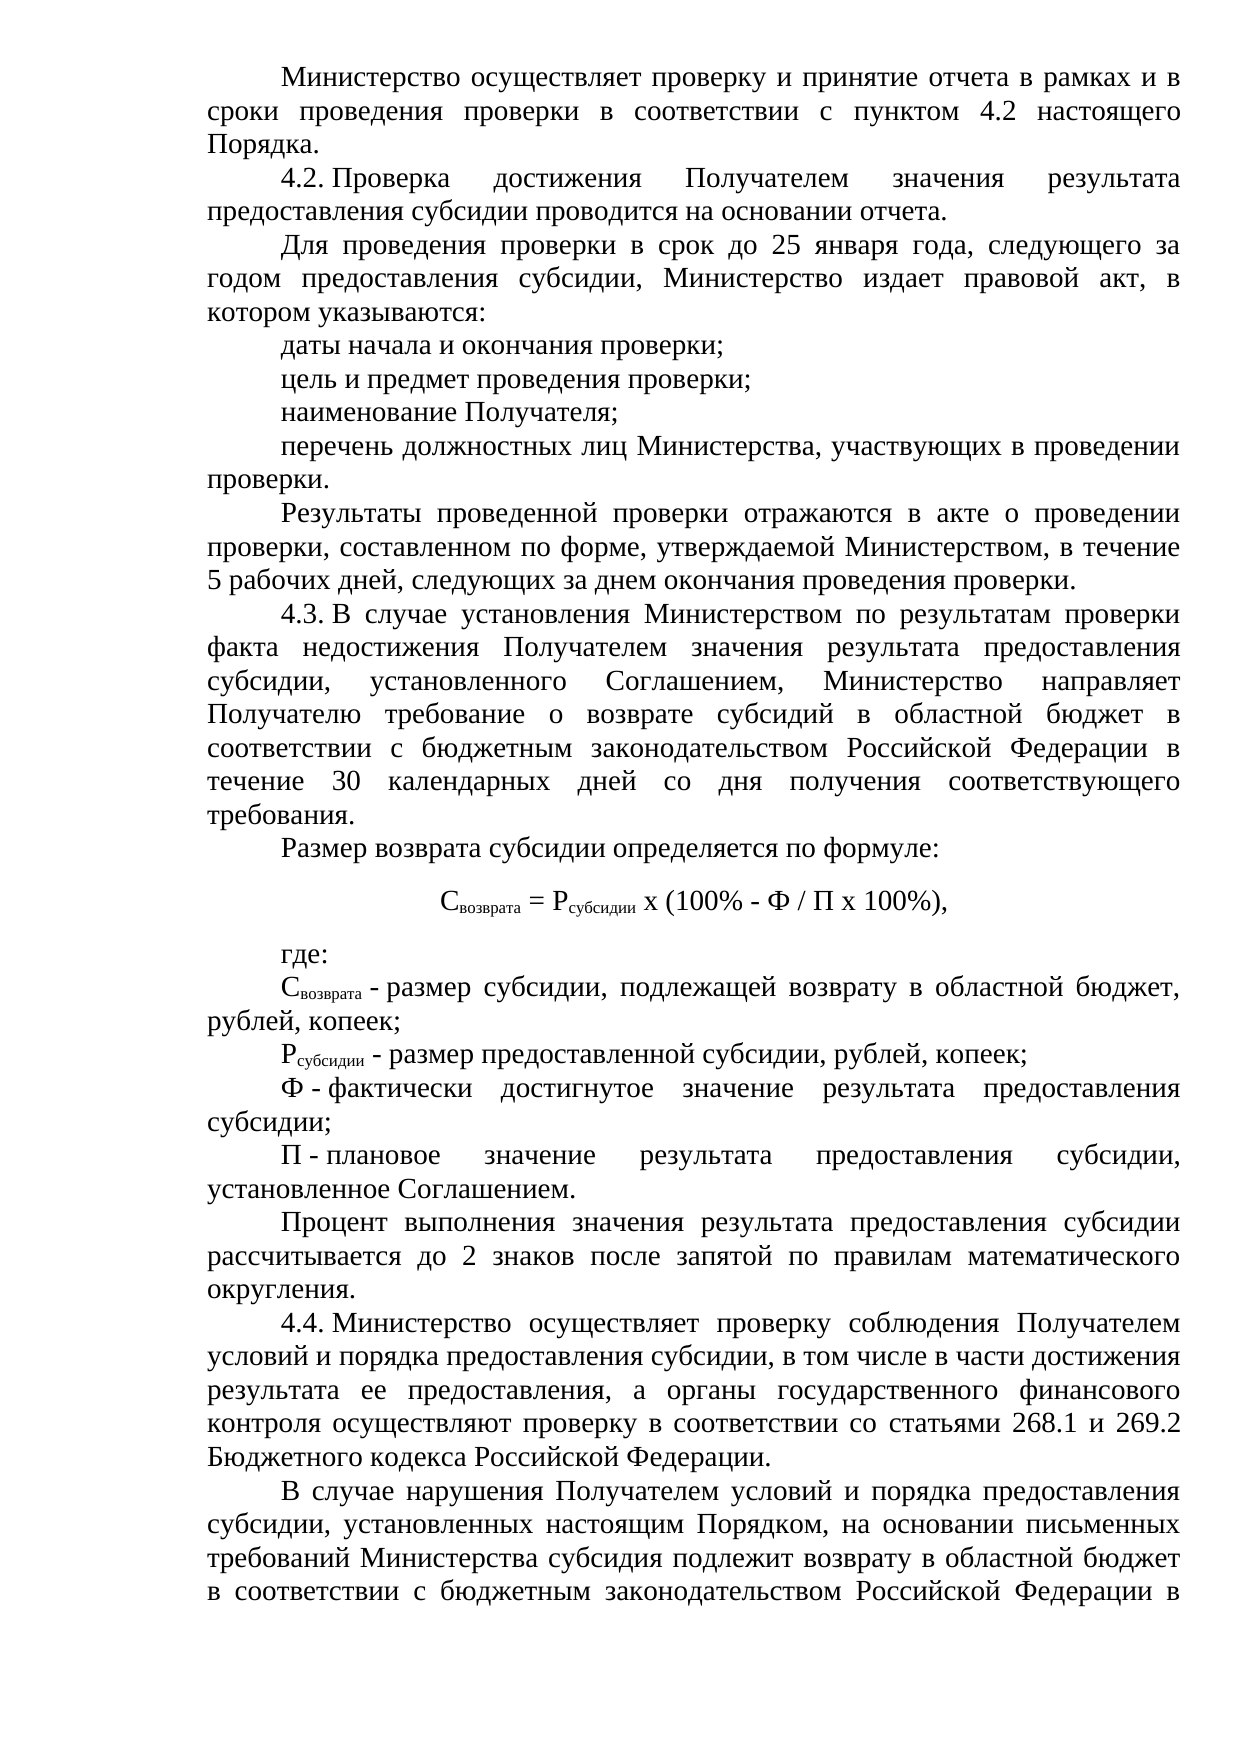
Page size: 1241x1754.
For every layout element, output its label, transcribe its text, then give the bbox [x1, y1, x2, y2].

text Процент выполнения значения результата предоставления субсидии рассчитывается до 2 знаков после запятой по правилам математического округления. [207, 1204, 1181, 1305]
text 4.2. Проверка достижения Получателем значения результата предоставления субсидии проводится на основании отчета. [207, 160, 1181, 227]
text Результаты проведенной проверки отражаются в акте о проведении проверки, составленном по форме, утверждаемой Министерством, в течение 5 рабочих дней, следующих за днем окончания проведения проверки. [207, 495, 1181, 596]
text Свозврата - размер субсидии, подлежащей возврату в областной бюджет, рублей, копеек; [207, 969, 1181, 1037]
text даты начала и окончания проверки; [207, 327, 1181, 361]
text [207, 1473, 1181, 1607]
text 4.4. Министерство осуществляет проверку соблюдения Получателем условий и порядка предоставления субсидии, в том числе в части достижения результата ее предоставления, а органы государственного финансового контроля осуществляют проверку в соответствии со статьями 268.1 и 269.2 Бюджетного кодекса Российской Федерации. [207, 1305, 1181, 1473]
text Свозврата = Рсубсидии x (100% - Ф / П x 100%), [207, 883, 1181, 917]
text перечень должностных лиц Министерства, участвующих в проведении проверки. [207, 428, 1181, 495]
text Рсубсидии - размер предоставленной субсидии, рублей, копеек; [207, 1037, 1181, 1070]
text цель и предмет проведения проверки; [207, 361, 1181, 394]
text Размер возврата субсидии определяется по формуле: [207, 831, 1181, 864]
text Ф - фактически достигнутое значение результата предоставления субсидии; [207, 1070, 1181, 1137]
text где: [207, 936, 1181, 969]
text наименование Получателя; [207, 394, 1181, 428]
text 4.3. В случае установления Министерством по результатам проверки факта недостижения Получателем значения результата предоставления субсидии, установленного Соглашением, Министерство направляет Получателю требование о возврате субсидий в областной бюджет в соответствии с бюджетным законодательством Российской Федерации в течение 30 календарных дней со дня получения соответствующего требования. [207, 596, 1181, 831]
text Для проведения проверки в срок до 25 января года, следующего за годом предоставления субсидии, Министерство издает правовой акт, в котором указываются: [207, 227, 1181, 327]
text П - плановое значение результата предоставления субсидии, установленное Соглашением. [207, 1137, 1181, 1204]
text Министерство осуществляет проверку и принятие отчета в рамках и в сроки проведения проверки в соответствии с пунктом 4.2 настоящего Порядка. [207, 59, 1181, 160]
